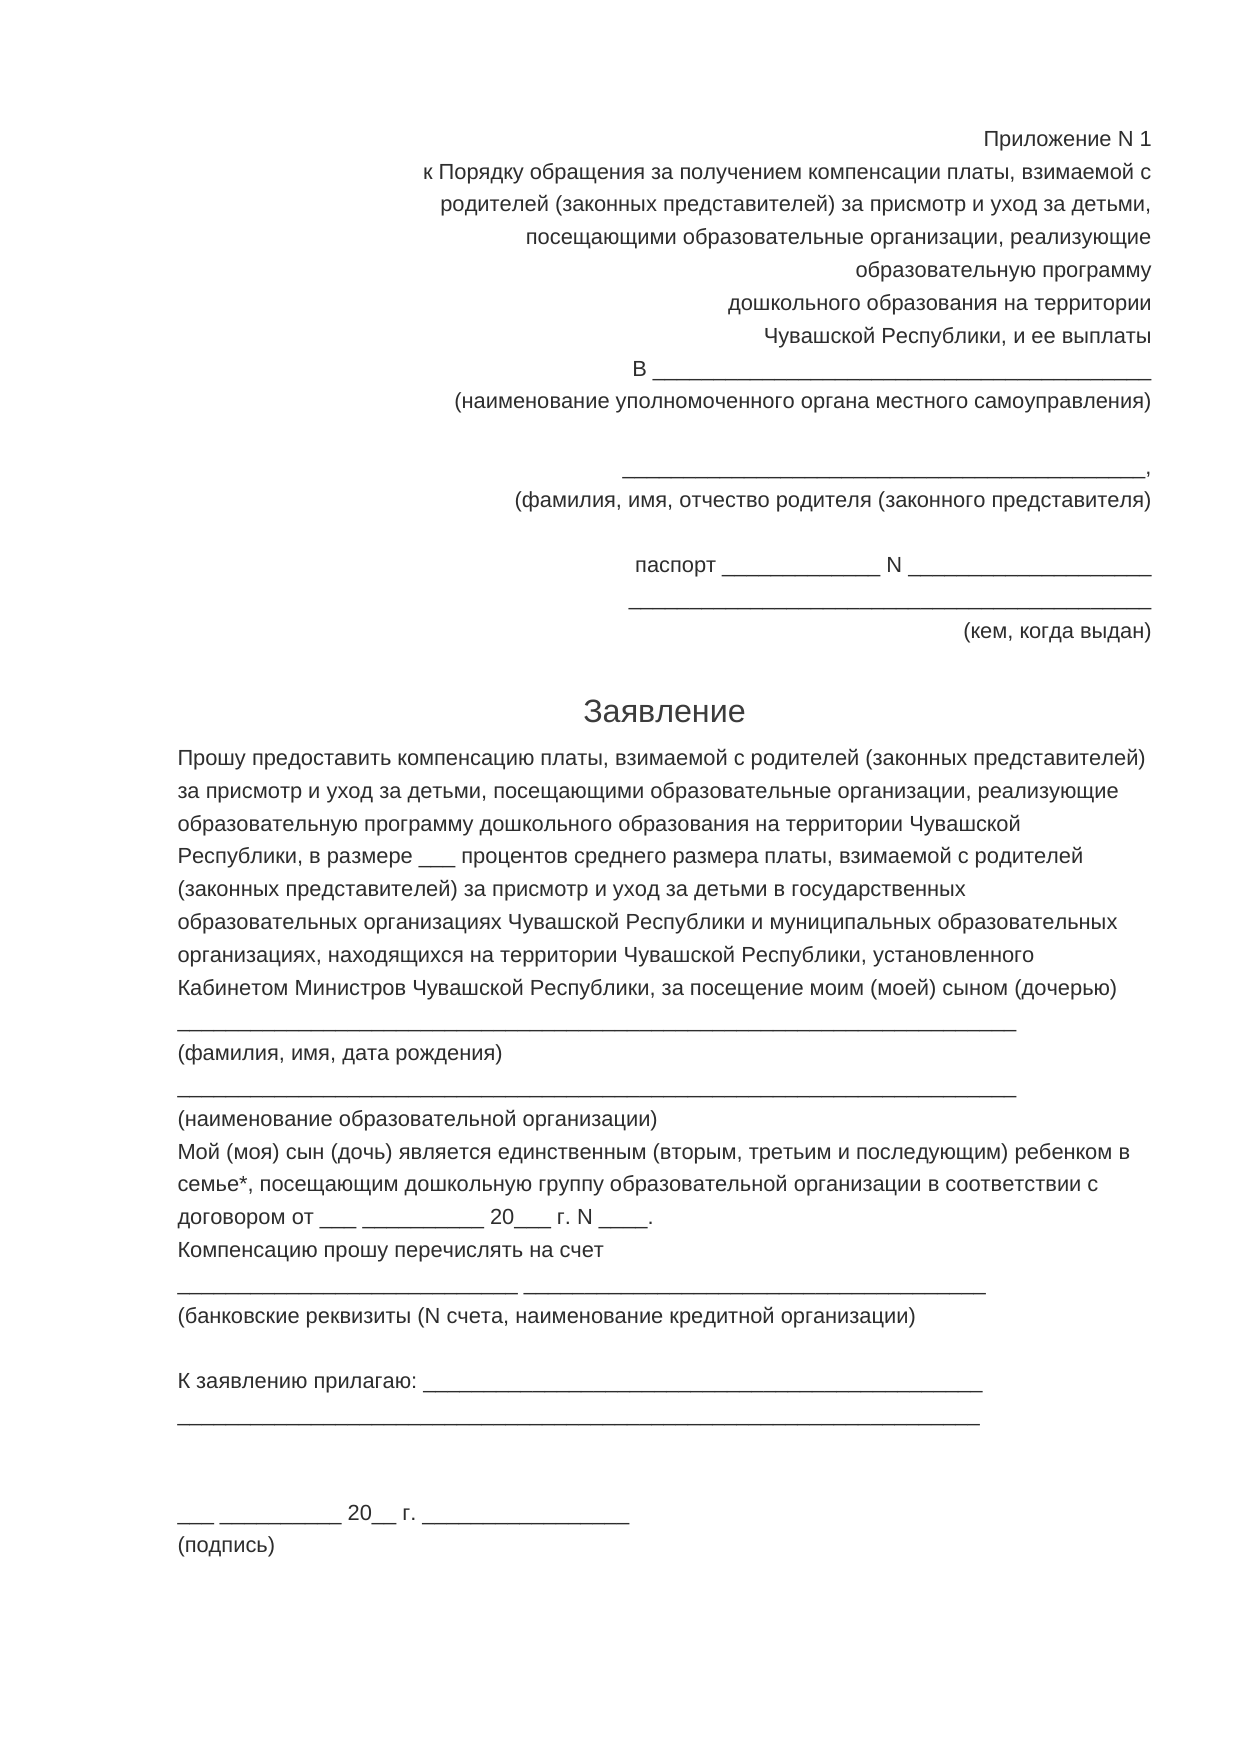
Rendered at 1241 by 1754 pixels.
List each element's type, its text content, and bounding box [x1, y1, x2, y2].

text Приложение N 1 к Порядку обращения за получением компенсации платы, взимаемой с родителей (законных представителей) за присмотр и уход за детьми, посещающими образовательные организации, реализующие образовательную программу дошкольного образования на территории Чувашской Республики, и ее выплаты [177, 118, 1152, 348]
text Прошу предоставить компенсацию платы, взимаемой с родителей (законных представителей) за присмотр и уход за детьми, посещающими образовательные организации, реализующие образовательную программу дошкольного образования на территории Чувашской Республики, в размере ___ процентов среднего размера платы, взимаемой с родителей (законных представителей) за присмотр и уход за детьми в государственных образовательных организациях Чувашской Республики и муниципальных образовательных организациях, находящихся на территории Чувашской Республики, установленного Кабинетом Министров Чувашской Республики, за посещение моим (моей) сыном (дочерью) _____________________________________________________________________ (фамилия, имя, дата рождения) [177, 737, 1152, 1065]
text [177, 1229, 1152, 1590]
text В _________________________________________ (наименование уполномоченного органа местного самоуправления) ___________________________________________, (фамилия, имя, отчество родителя (законного представителя) паспорт _____________ N ____________________ ___________________________________________ (кем, когда выдан) [177, 348, 1152, 677]
text Мой (моя) сын (дочь) является единственным (вторым, третьим и последующим) ребенком в семье*, посещающим дошкольную группу образовательной организации в соответствии с договором от ___ __________ 20___ г. N ____. [177, 1131, 1152, 1229]
text Заявление [177, 692, 1152, 729]
text _____________________________________________________________________ (наименование образовательной организации) [177, 1065, 1152, 1131]
